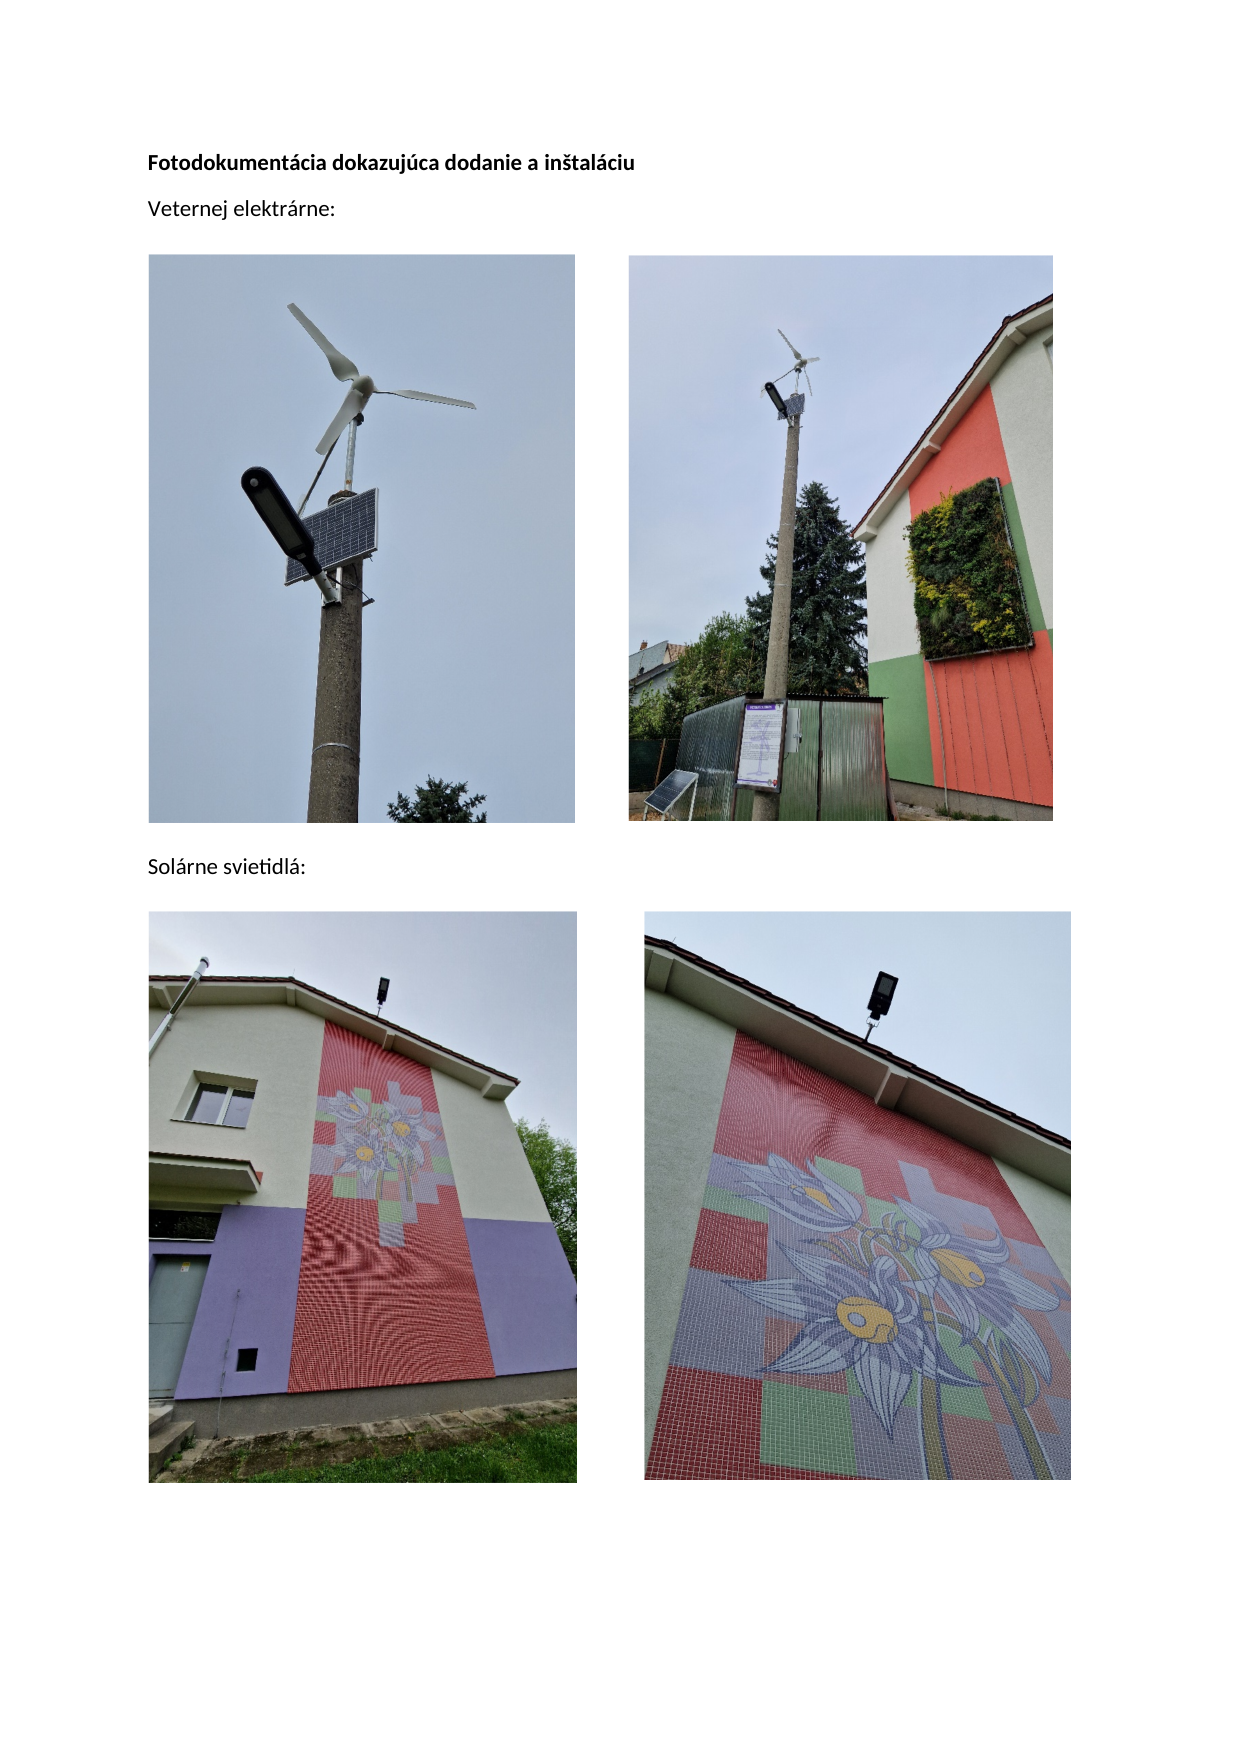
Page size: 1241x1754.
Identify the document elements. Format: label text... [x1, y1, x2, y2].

text Solárne svietidlá: [148, 852, 1093, 880]
text Veternej elektrárne: [148, 194, 1093, 222]
picture [629, 256, 1053, 820]
picture [645, 912, 1071, 1479]
picture [149, 255, 575, 822]
text Fotodokumentácia dokazujúca dodanie a inštaláciu [148, 148, 1093, 176]
picture [149, 912, 577, 1482]
